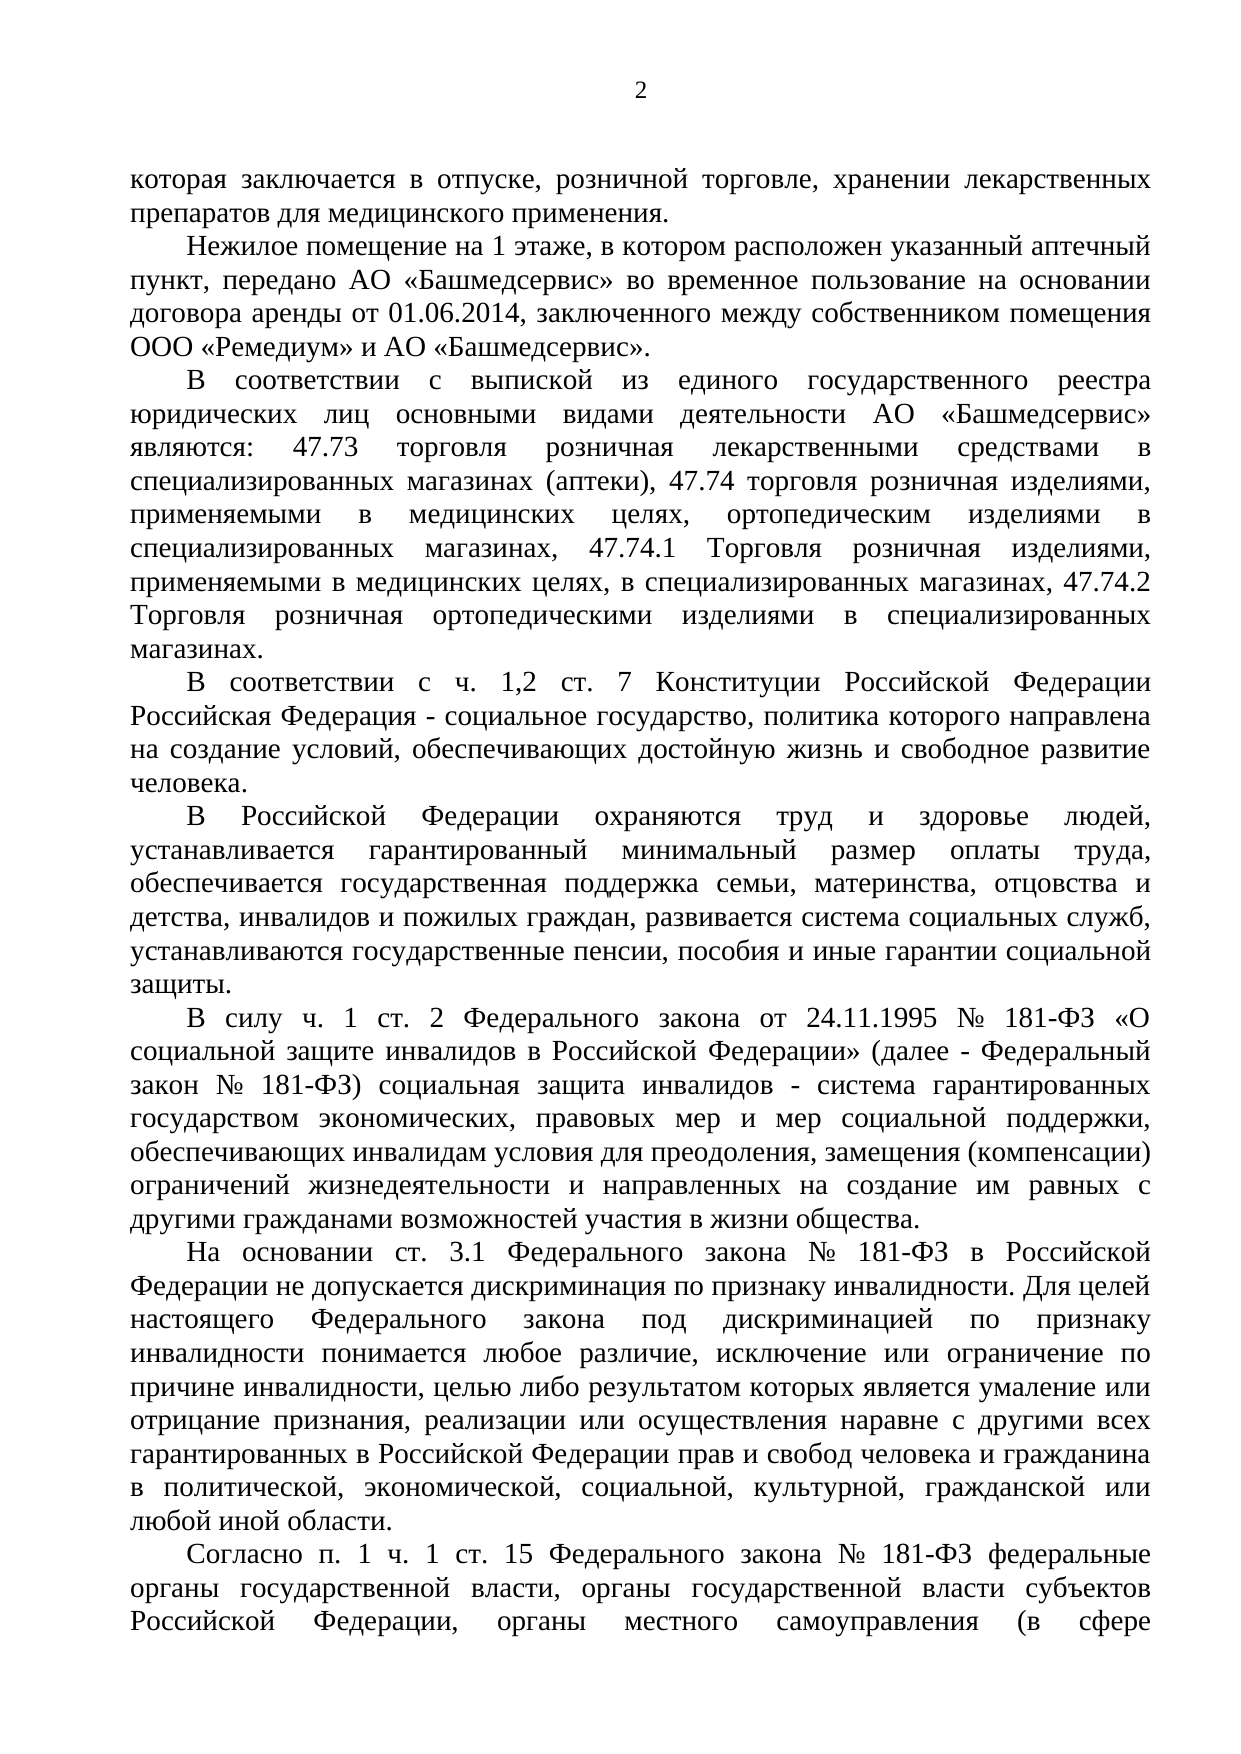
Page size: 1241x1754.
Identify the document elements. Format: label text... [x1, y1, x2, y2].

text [130, 161, 1152, 228]
text На основании ст. 3.1 Федерального закона № 181-ФЗ в Российской Федерации не допускается дискриминация по признаку инвалидности. Для целей настоящего Федерального закона под дискриминацией по признаку инвалидности понимается любое различие, исключение или ограничение по причине инвалидности, целью либо результатом которых является умаление или отрицание признания, реализации или осуществления наравне с другими всех гарантированных в Российской Федерации прав и свобод человека и гражданина в политической, экономической, социальной, культурной, гражданской или любой иной области. [130, 1234, 1152, 1536]
text В силу ч. 1 ст. 2 Федерального закона от 24.11.1995 № 181-ФЗ «О социальной защите инвалидов в Российской Федерации» (далее - Федеральный закон № 181-ФЗ) социальная защита инвалидов - система гарантированных государством экономических, правовых мер и мер социальной поддержки, обеспечивающих инвалидам условия для преодоления, замещения (компенсации) ограничений жизнедеятельности и направленных на создание им равных с другими гражданами возможностей участия в жизни общества. [130, 1000, 1152, 1234]
text В соответствии с выпиской из единого государственного реестра юридических лиц основными видами деятельности АО «Башмедсервис» являются: 47.73 торговля розничная лекарственными средствами в специализированных магазинах (аптеки), 47.74 торговля розничная изделиями, применяемыми в медицинских целях, ортопедическим изделиями в специализированных магазинах, 47.74.1 Торговля розничная изделиями, применяемыми в медицинских целях, в специализированных магазинах, 47.74.2 Торговля розничная ортопедическими изделиями в специализированных магазинах. [130, 362, 1152, 664]
text В соответствии с ч. 1,2 ст. 7 Конституции Российской Федерации Российская Федерация - социальное государство, политика которого направлена на создание условий, обеспечивающих достойную жизнь и свободное развитие человека. [130, 664, 1152, 798]
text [130, 1536, 1152, 1637]
text В Российской Федерации охраняются труд и здоровье людей, устанавливается гарантированный минимальный размер оплаты труда, обеспечивается государственная поддержка семьи, материнства, отцовства и детства, инвалидов и пожилых граждан, развивается система социальных служб, устанавливаются государственные пенсии, пособия и иные гарантии социальной защиты. [130, 798, 1152, 1000]
text Нежилое помещение на 1 этаже, в котором расположен указанный аптечный пункт, передано АО «Башмедсервис» во временное пользование на основании договора аренды от 01.06.2014, заключенного между собственником помещения ООО «Ремедиум» и АО «Башмедсервис». [130, 228, 1152, 362]
